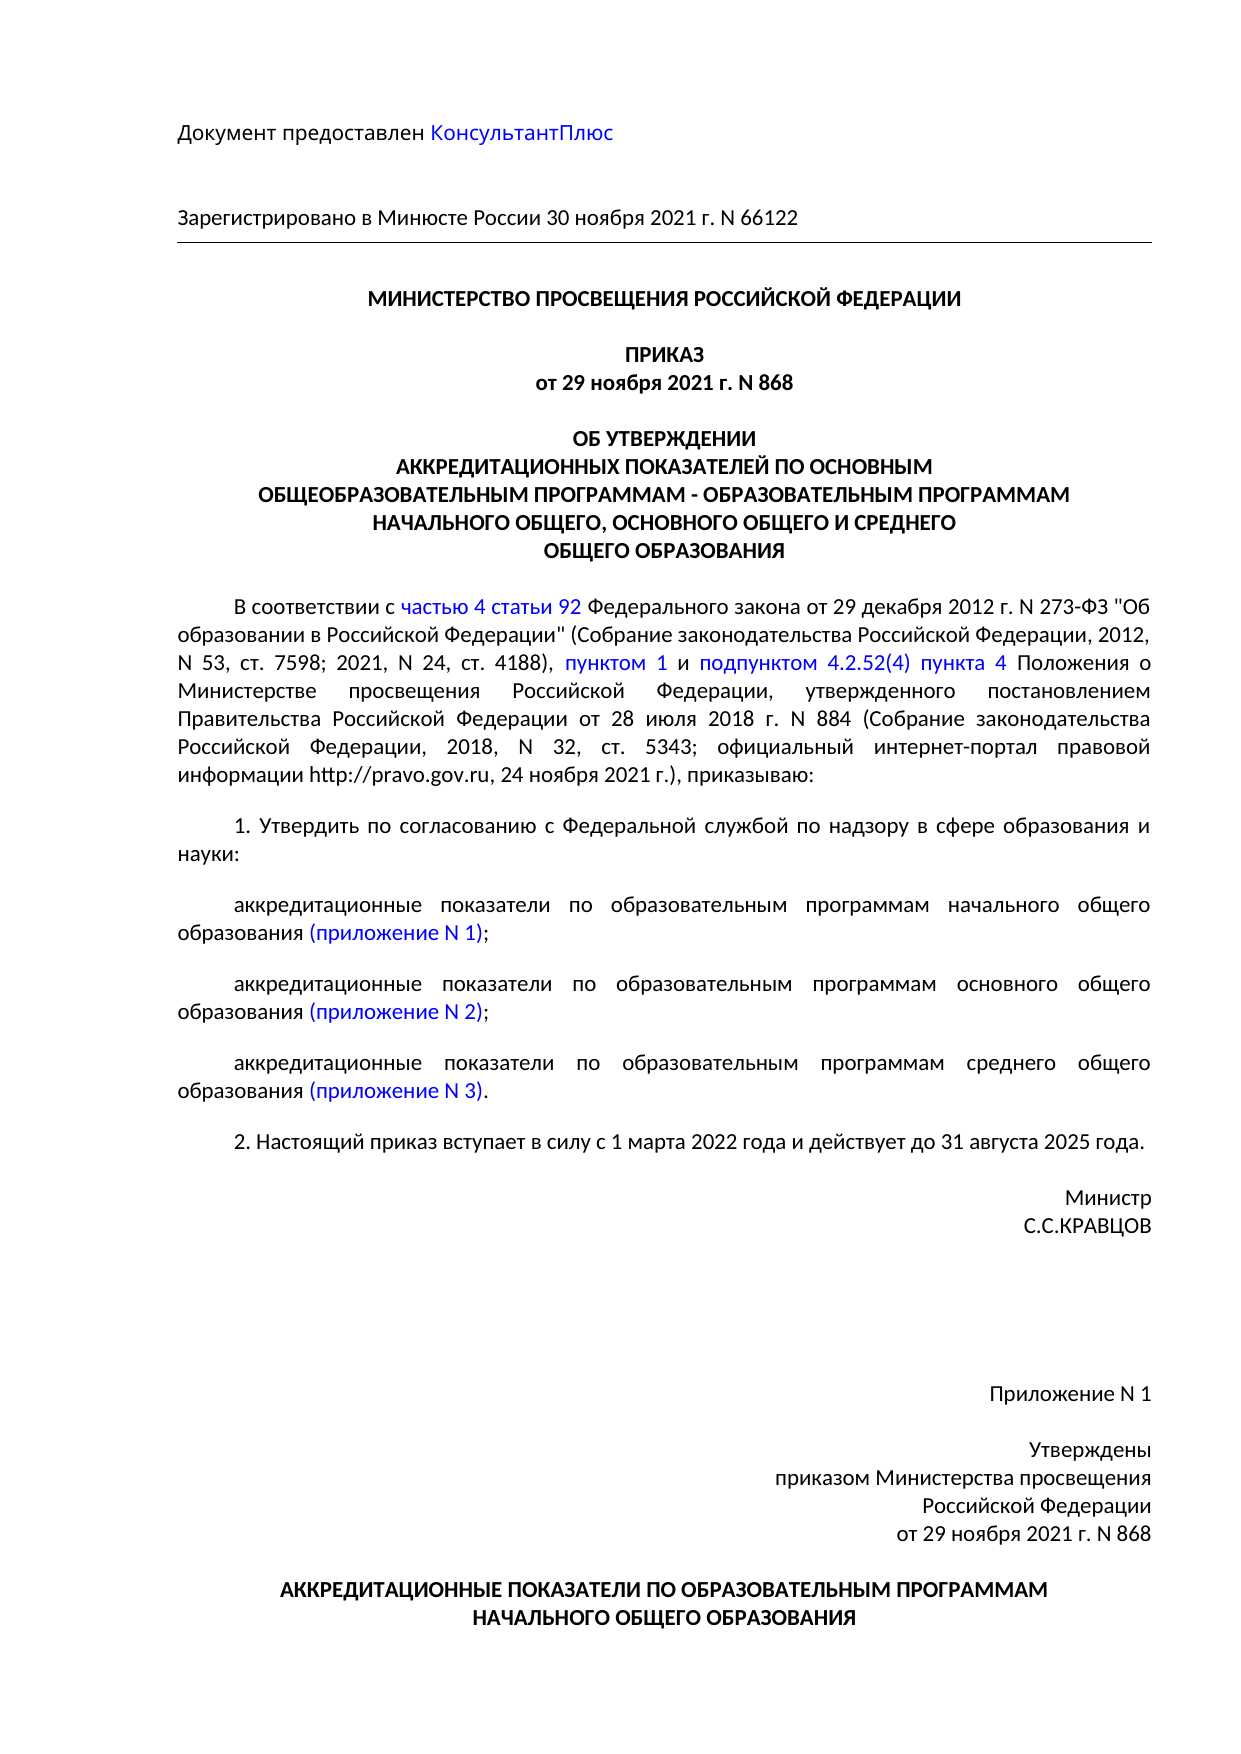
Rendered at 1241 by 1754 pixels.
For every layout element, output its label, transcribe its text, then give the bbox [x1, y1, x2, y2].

title НАЧАЛЬНОГО ОБЩЕГО, ОСНОВНОГО ОБЩЕГО И СРЕДНЕГО [177, 508, 1152, 536]
text аккредитационные показатели по образовательным программам основного общего образования (приложение N 2); [177, 969, 1152, 1025]
title ОБЩЕОБРАЗОВАТЕЛЬНЫМ ПРОГРАММАМ - ОБРАЗОВАТЕЛЬНЫМ ПРОГРАММАМ [177, 480, 1152, 508]
text В соответствии с частью 4 статьи 92 Федерального закона от 29 декабря 2012 г. N 273-ФЗ "Об образовании в Российской Федерации" (Собрание законодательства Российской Федерации, 2012, N 53, ст. 7598; 2021, N 24, ст. 4188), пунктом 1 и подпунктом 4.2.52(4) пункта 4 Положения о Министерстве просвещения Российской Федерации, утвержденного постановлением Правительства Российской Федерации от 28 июля 2018 г. N 884 (Собрание законодательства Российской Федерации, 2018, N 32, ст. 5343; официальный интернет-портал правовой информации http://pravo.gov.ru, 24 ноября 2021 г.), приказываю: [177, 592, 1152, 788]
text Утверждены [177, 1435, 1152, 1463]
text приказом Министерства просвещения [177, 1463, 1152, 1491]
text Зарегистрировано в Минюсте России 30 ноября 2021 г. N 66122 [177, 203, 1152, 231]
title АККРЕДИТАЦИОННЫЕ ПОКАЗАТЕЛИ ПО ОБРАЗОВАТЕЛЬНЫМ ПРОГРАММАМ [177, 1575, 1152, 1603]
text от 29 ноября 2021 г. N 868 [177, 1519, 1152, 1547]
title Документ предоставлен КонсультантПлюс [177, 118, 1152, 175]
title МИНИСТЕРСТВО ПРОСВЕЩЕНИЯ РОССИЙСКОЙ ФЕДЕРАЦИИ [177, 284, 1152, 312]
text Министр [177, 1183, 1152, 1211]
title ПРИКАЗ [177, 340, 1152, 368]
text С.С.КРАВЦОВ [177, 1211, 1152, 1239]
title от 29 ноября 2021 г. N 868 [177, 368, 1152, 396]
text аккредитационные показатели по образовательным программам начального общего образования (приложение N 1); [177, 890, 1152, 946]
text 2. Настоящий приказ вступает в силу с 1 марта 2022 года и действует до 31 августа 2025 года. [177, 1127, 1152, 1155]
text аккредитационные показатели по образовательным программам среднего общего образования (приложение N 3). [177, 1048, 1152, 1104]
title ОБЩЕГО ОБРАЗОВАНИЯ [177, 536, 1152, 564]
title НАЧАЛЬНОГО ОБЩЕГО ОБРАЗОВАНИЯ [177, 1603, 1152, 1631]
title ОБ УТВЕРЖДЕНИИ [177, 424, 1152, 452]
text Российской Федерации [177, 1491, 1152, 1519]
text 1. Утвердить по согласованию с Федеральной службой по надзору в сфере образования и науки: [177, 811, 1152, 867]
title АККРЕДИТАЦИОННЫХ ПОКАЗАТЕЛЕЙ ПО ОСНОВНЫМ [177, 452, 1152, 480]
text Приложение N 1 [177, 1379, 1152, 1407]
